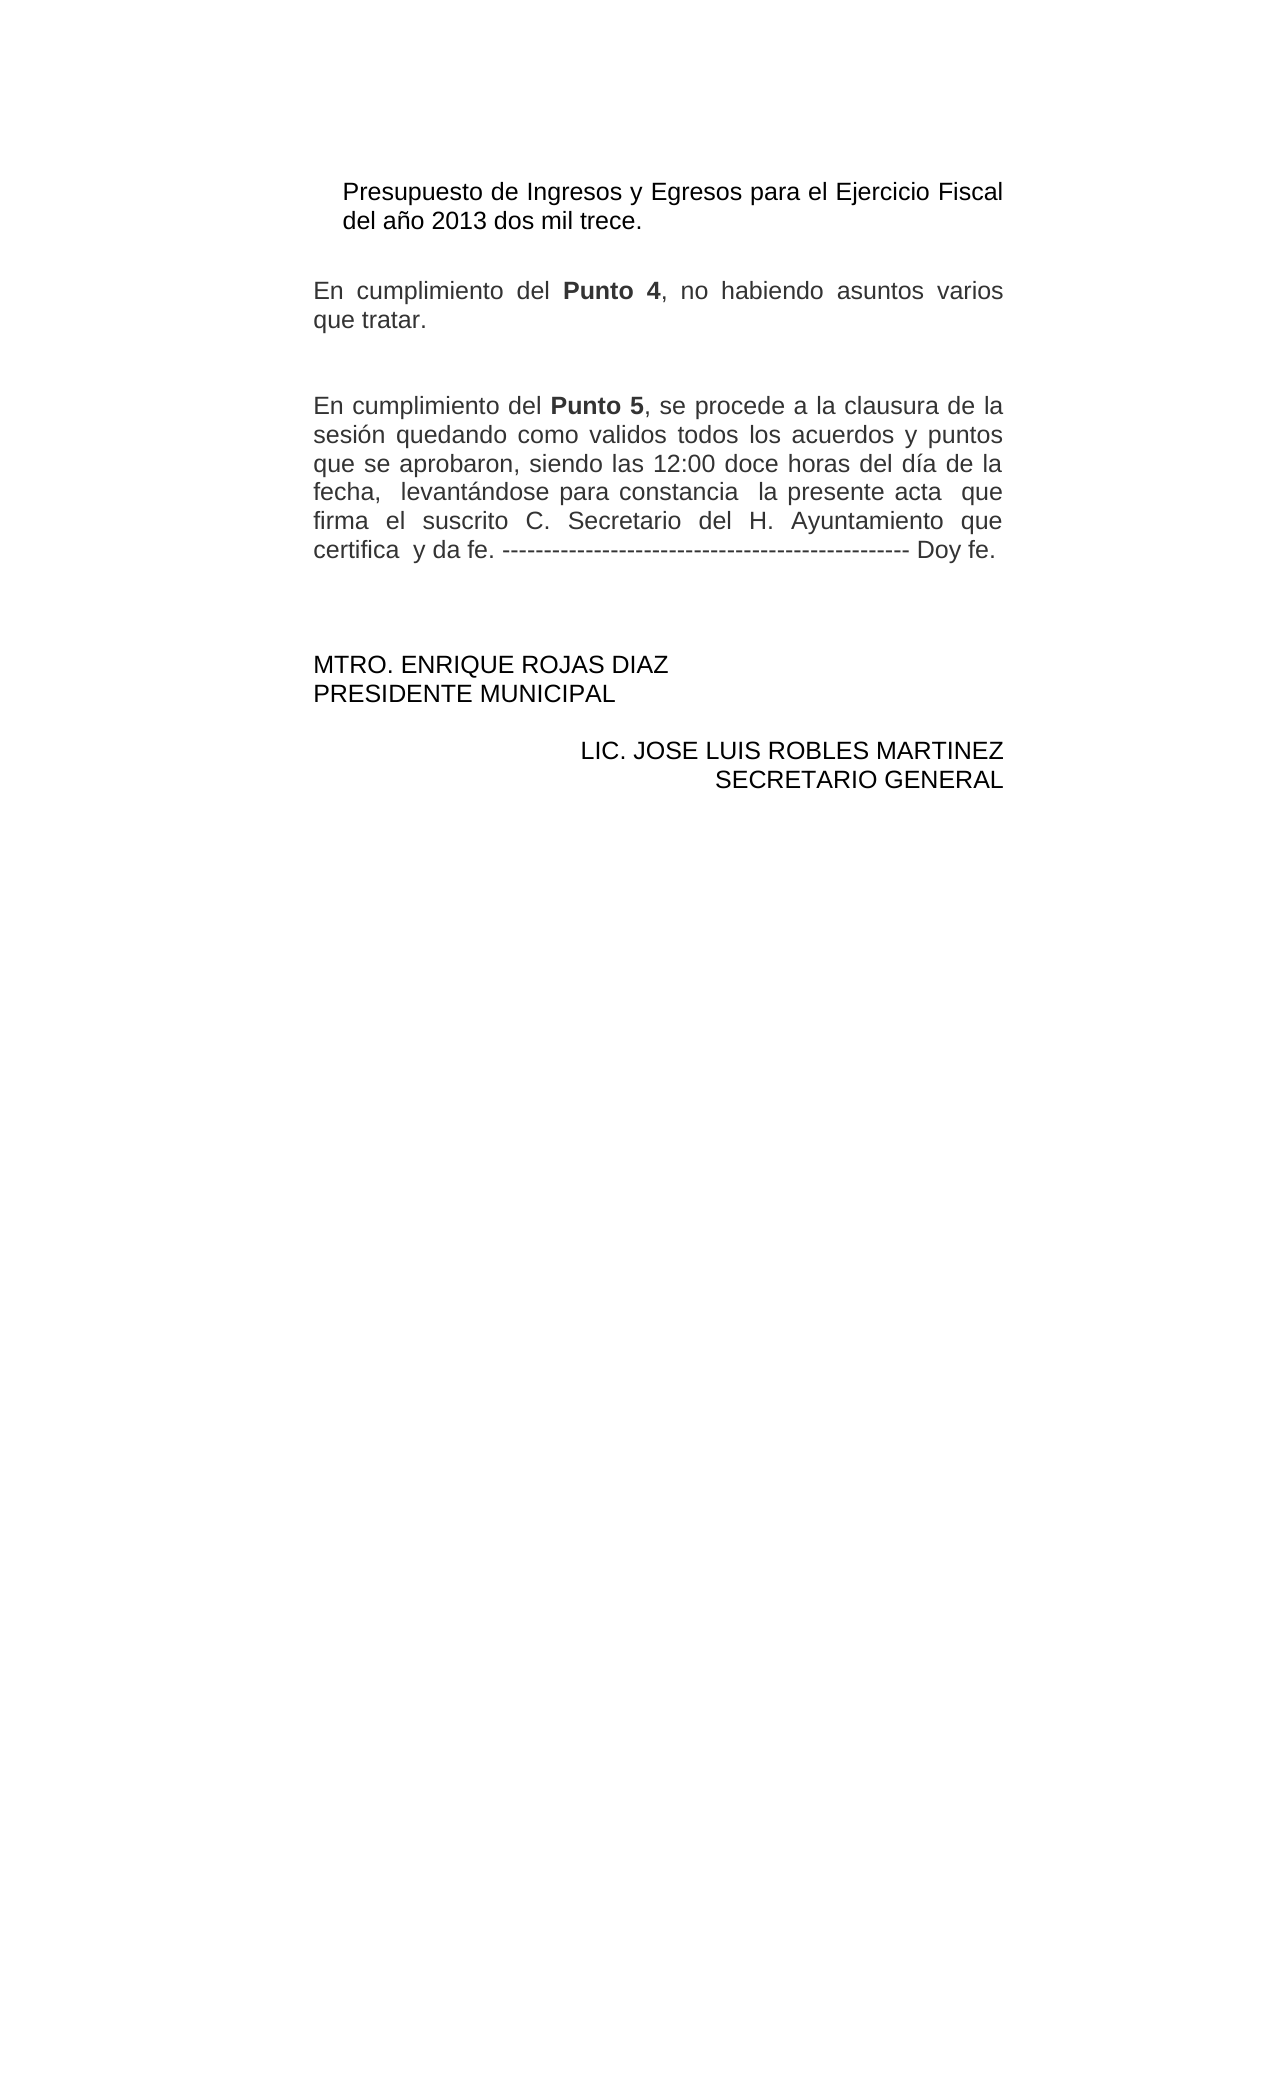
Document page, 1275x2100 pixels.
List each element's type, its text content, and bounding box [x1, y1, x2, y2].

text En cumplimiento del Punto 5, se procede a la clausura de la sesión quedando como validos todos los acuerdos y puntos que se aprobaron, siendo las 12:00 doce horas del día de la fecha, levantándose para constancia la presente acta que firma el suscrito C. Secretario del H. Ayuntamiento que certifica y da fe. ------------------------------------------------- Doy fe. [313, 391, 1004, 563]
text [342, 177, 1004, 235]
text En cumplimiento del Punto 4, no habiendo asuntos varios que tratar. [313, 276, 1004, 333]
text LIC. JOSE LUIS ROBLES MARTINEZ [313, 736, 1004, 765]
text SECRETARIO GENERAL [313, 765, 1004, 793]
text PRESIDENTE MUNICIPAL [313, 678, 1004, 707]
text MTRO. ENRIQUE ROJAS DIAZ [313, 650, 1004, 678]
